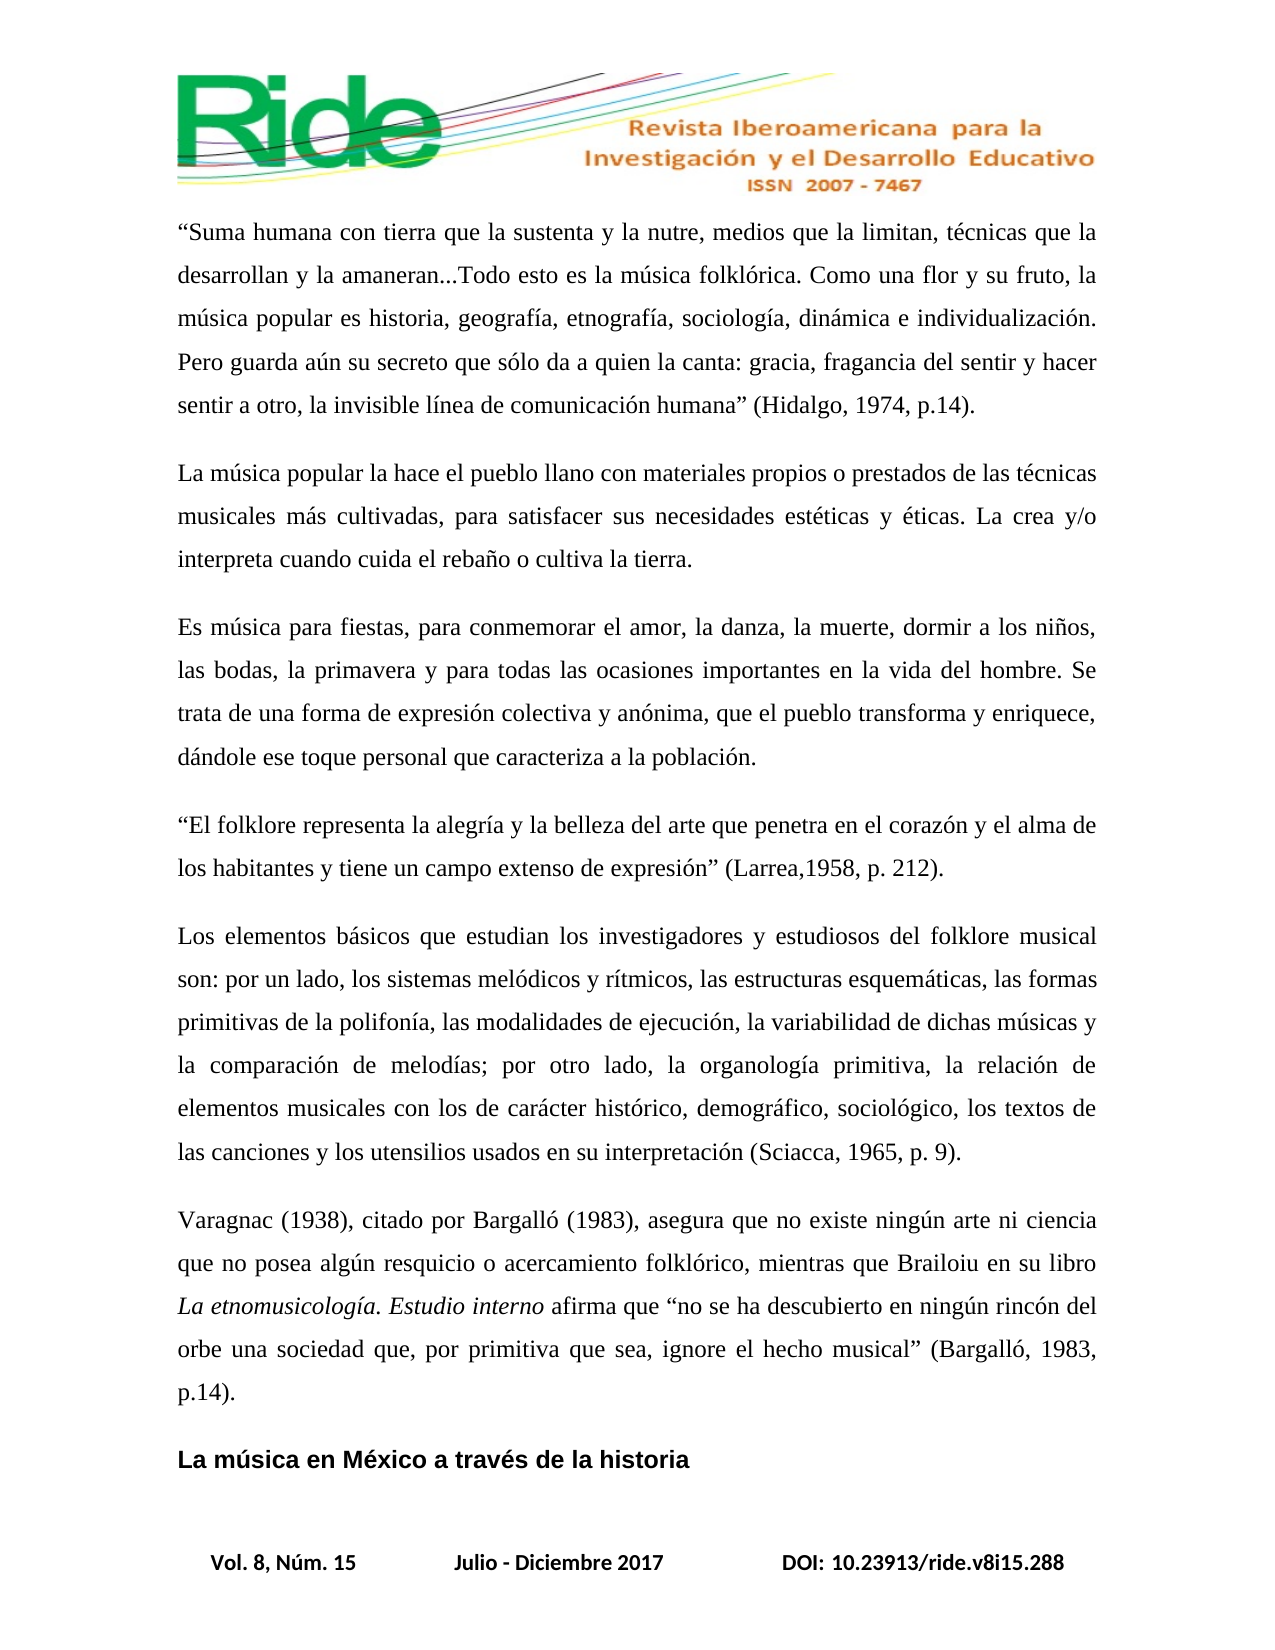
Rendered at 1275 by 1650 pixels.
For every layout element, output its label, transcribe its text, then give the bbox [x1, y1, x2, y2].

text Varagnac (1938), citado por Bargalló (1983), asegura que no existe ningún arte ni ciencia que no posea algún resquicio o acercamiento folklórico, mientras que Brailoiu en su libro La etnomusicología. Estudio interno afirma que “no se ha descubierto en ningún rincón del orbe una sociedad que, por primitiva que sea, ignore el hecho musical” (Bargalló, 1983, p.14). [177, 1205, 1098, 1406]
text Los elementos básicos que estudian los investigadores y estudiosos del folklore musical son: por un lado, los sistemas melódicos y rítmicos, las estructuras esquemáticas, las formas primitivas de la polifonía, las modalidades de ejecución, la variabilidad de dichas músicas y la comparación de melodías; por otro lado, la organología primitiva, la relación de elementos musicales con los de carácter histórico, demográfico, sociológico, los textos de las canciones y los utensilios usados en su interpretación (Sciacca, 1965, p. 9). [177, 921, 1098, 1165]
text La música popular la hace el pueblo llano con materiales propios o prestados de las técnicas musicales más cultivadas, para satisfacer sus necesidades estéticas y éticas. La crea y/o interpreta cuando cuida el rebaño o cultiva la tierra. [177, 458, 1098, 573]
text Es música para fiestas, para conmemorar el amor, la danza, la muerte, dormir a los niños, las bodas, la primavera y para todas las ocasiones importantes en la vida del hombre. Se trata de una forma de expresión colectiva y anónima, que el pueblo transforma y enriquece, dándole ese toque personal que caracteriza a la población. [177, 612, 1098, 770]
text “Suma humana con tierra que la sustenta y la nutre, medios que la limitan, técnicas que la desarrollan y la amaneran...Todo esto es la música folklórica. Como una flor y su fruto, la música popular es historia, geografía, etnografía, sociología, dinámica e individualización. Pero guarda aún su secreto que sólo da a quien la canta: gracia, fragancia del sentir y hacer sentir a otro, la invisible línea de comunicación humana” (Hidalgo, 1974, p.14). [177, 217, 1098, 418]
text “El folklore representa la alegría y la belleza del arte que penetra en el corazón y el alma de los habitantes y tiene un campo extenso de expresión” (Larrea,1958, p. 212). [177, 810, 1098, 882]
picture [177, 73, 1098, 196]
text La música en México a través de la historia [177, 1445, 1098, 1474]
